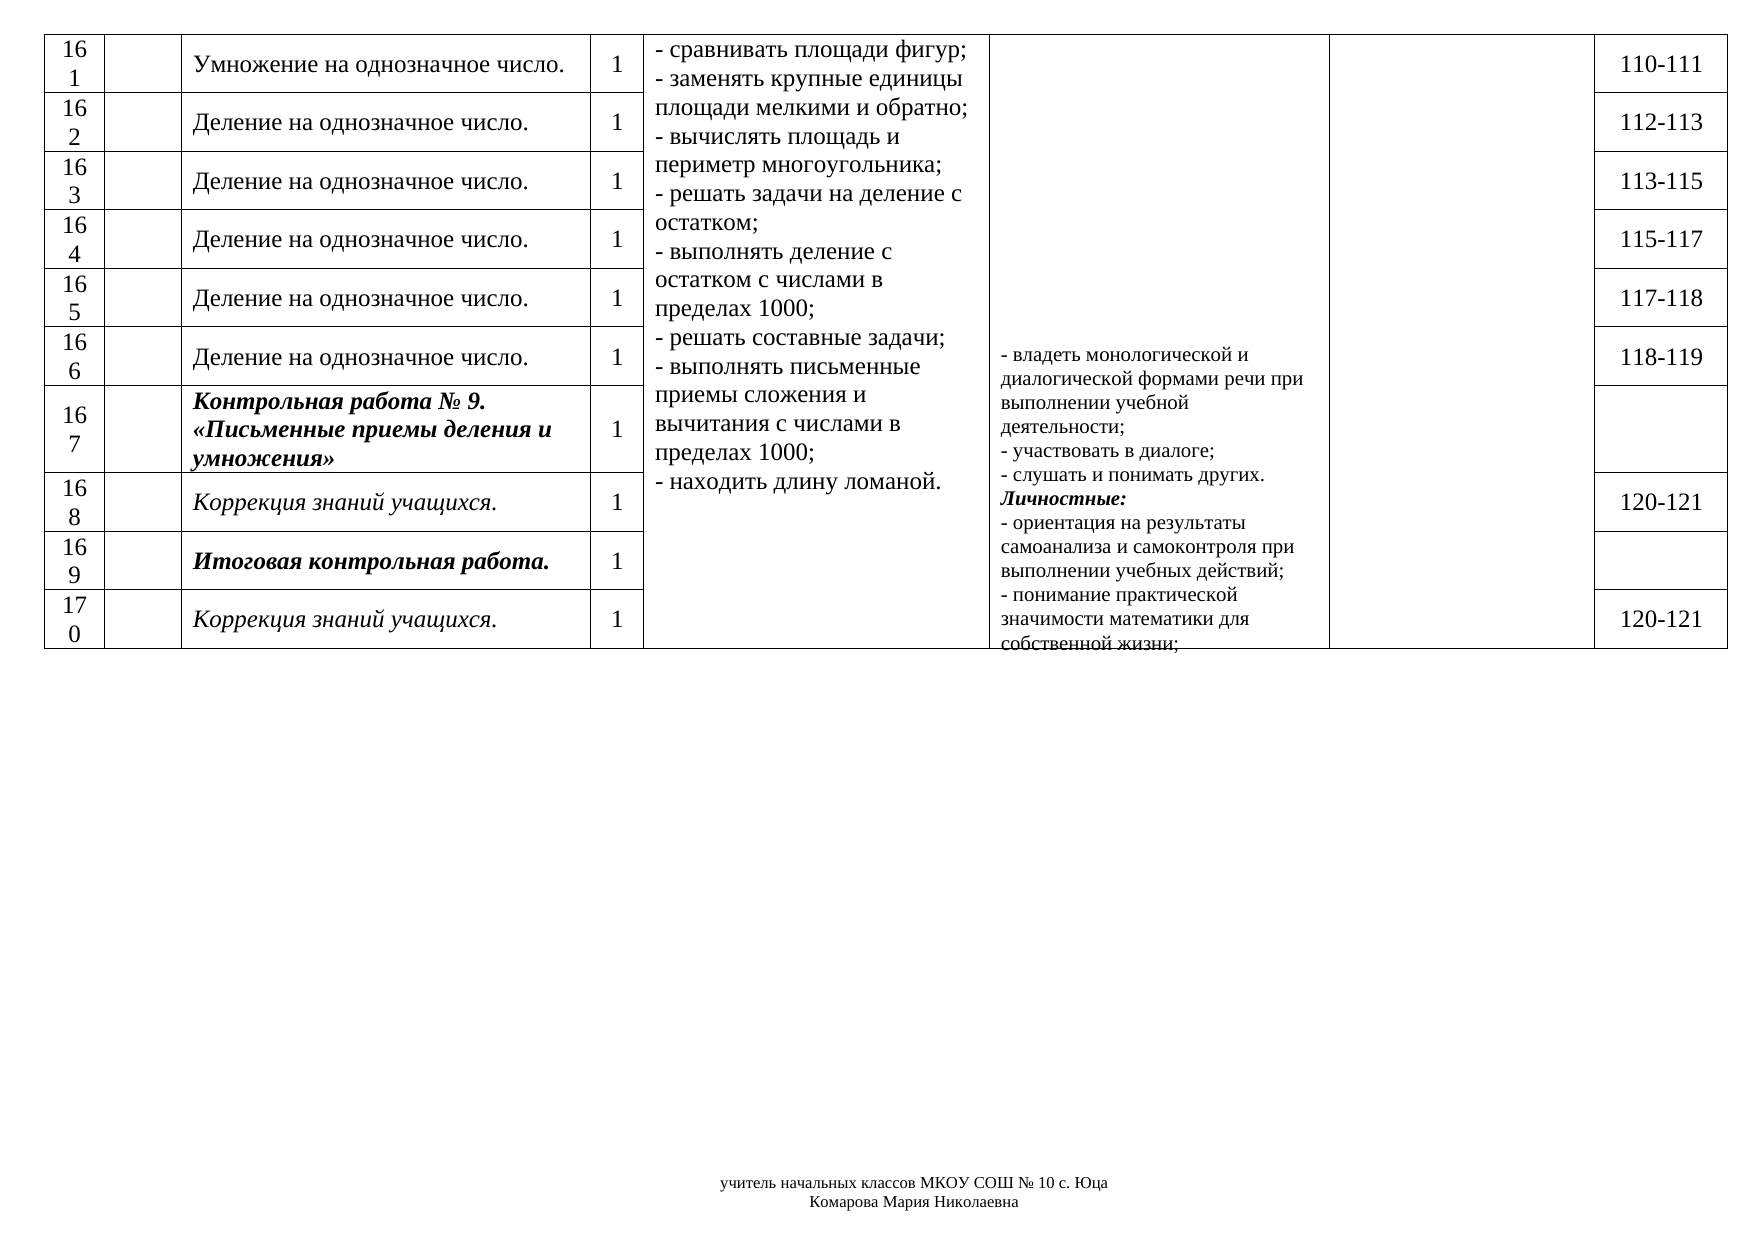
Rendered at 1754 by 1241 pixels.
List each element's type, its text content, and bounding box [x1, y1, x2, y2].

table_cell 1 [591, 327, 643, 385]
table_cell 1 [591, 269, 643, 326]
table_cell 170 [45, 590, 104, 648]
table_cell Деление на однозначное число. [182, 327, 590, 385]
table_cell 167 [45, 386, 104, 472]
table_cell 118-119 [1595, 327, 1727, 385]
table_cell [1595, 386, 1727, 472]
table_cell [105, 473, 181, 531]
table_cell Деление на однозначное число. [182, 152, 590, 209]
table_cell [105, 269, 181, 326]
table_cell 120-121 [1595, 590, 1727, 648]
table_cell 169 [45, 532, 104, 589]
table_cell 164 [45, 210, 104, 268]
table_cell Деление на однозначное число. [182, 269, 590, 326]
table_cell 168 [45, 473, 104, 531]
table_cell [182, 35, 590, 92]
table_cell [1595, 532, 1727, 589]
table_cell 1 [591, 473, 643, 531]
table_cell Коррекция знаний учащихся. [182, 473, 590, 531]
table_cell Итоговая контрольная работа. [182, 532, 590, 589]
table_cell [105, 590, 181, 648]
table_cell 1 [591, 152, 643, 209]
table_cell [105, 386, 181, 472]
table_cell 120-121 [1595, 473, 1727, 531]
table_cell 1 [591, 386, 643, 472]
table_cell [105, 532, 181, 589]
table_cell 1 [591, 35, 643, 92]
table_cell 115-117 [1595, 210, 1727, 268]
table_cell 1 [591, 93, 643, 151]
table_cell Деление на однозначное число. [182, 93, 590, 151]
table_cell 117-118 [1595, 269, 1727, 326]
table_cell 162 [45, 93, 104, 151]
table_cell 1 [591, 590, 643, 648]
table_cell Контрольная работа № 9. «Письменные приемы деления и умножения» [182, 386, 590, 472]
table_cell 166 [45, 327, 104, 385]
table_cell 1 [591, 210, 643, 268]
table_cell 110-111 [1595, 35, 1727, 92]
table_cell [105, 152, 181, 209]
table_cell 1 [591, 532, 643, 589]
table_cell 163 [45, 152, 104, 209]
table_cell 112-113 [1595, 93, 1727, 151]
table_cell 113-115 [1595, 152, 1727, 209]
table_cell 165 [45, 269, 104, 326]
table_cell 161 [45, 35, 104, 92]
table_cell Коррекция знаний учащихся. [182, 590, 590, 648]
table_cell [105, 35, 181, 92]
table_cell Деление на однозначное число. [182, 210, 590, 268]
table_cell [105, 327, 181, 385]
table_cell [105, 210, 181, 268]
table_cell [105, 93, 181, 151]
